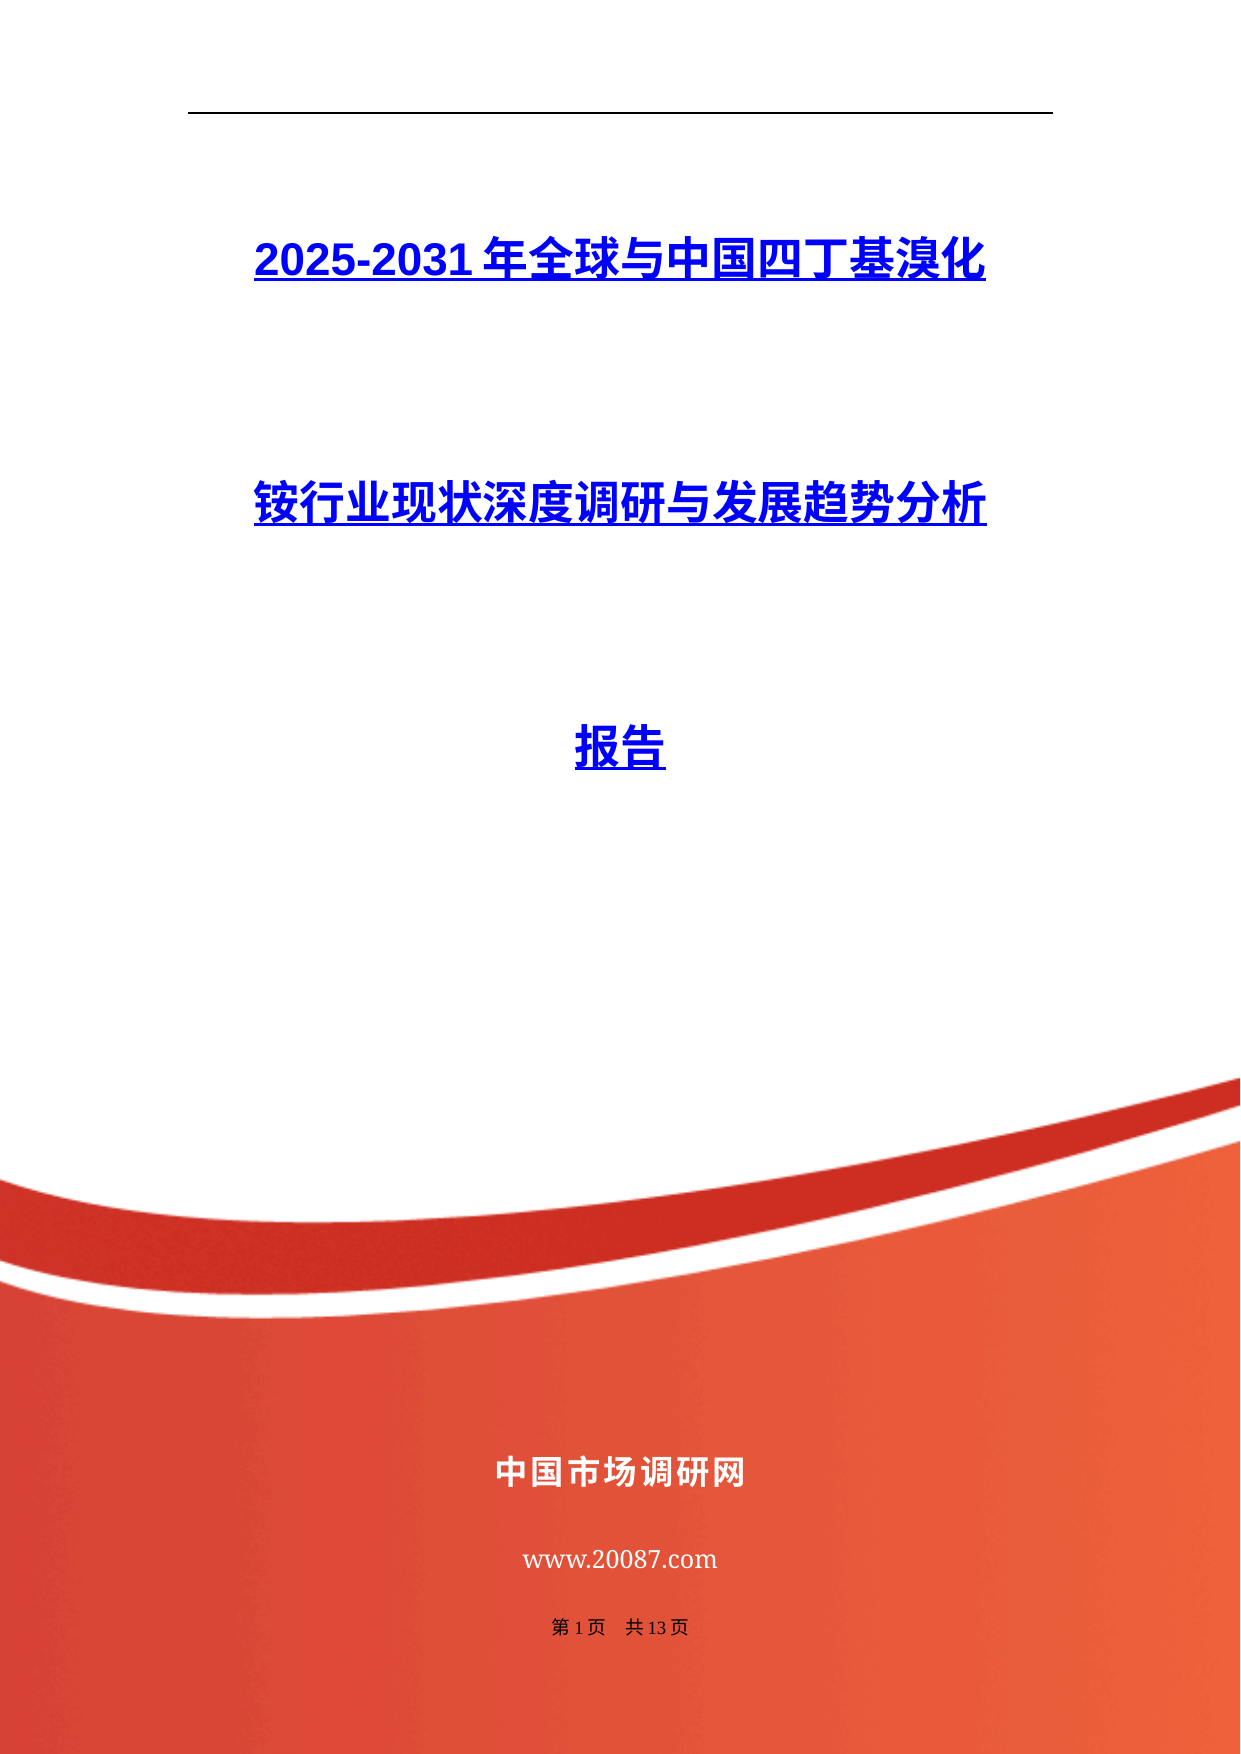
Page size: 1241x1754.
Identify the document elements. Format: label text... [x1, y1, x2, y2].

table_header 2025-2031年全球与中国四丁基溴化铵行业现状深度调研与发展趋势分析报告 [188, 207, 1053, 871]
picture [0, 1006, 1241, 1754]
text www.20087.com [187, 1526, 1053, 1591]
subtitle 中国市场调研网 [187, 1437, 1053, 1502]
